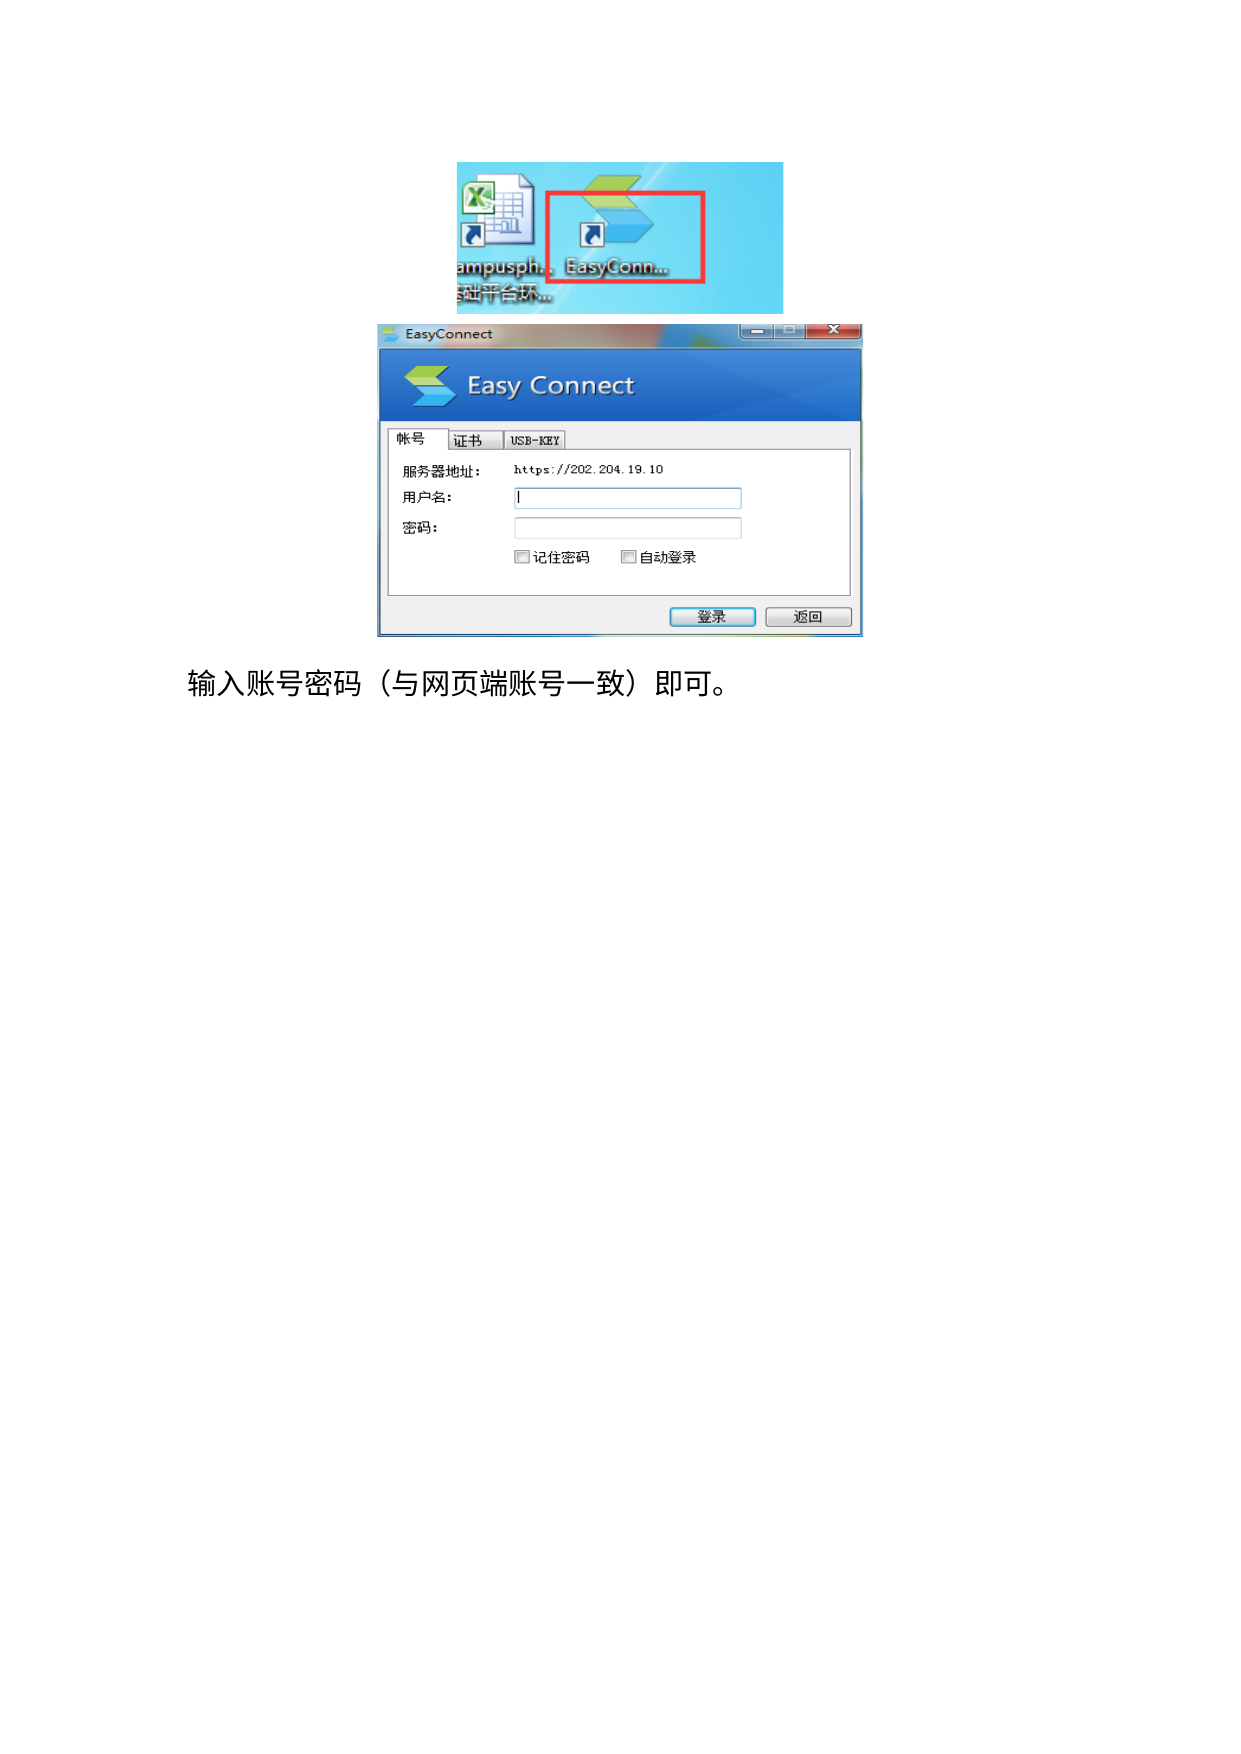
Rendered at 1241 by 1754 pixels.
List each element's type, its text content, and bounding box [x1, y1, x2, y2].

picture [377, 324, 864, 637]
text 输入账号密码（与网页端账号一致）即可。 [187, 649, 1053, 714]
picture [456, 162, 784, 314]
